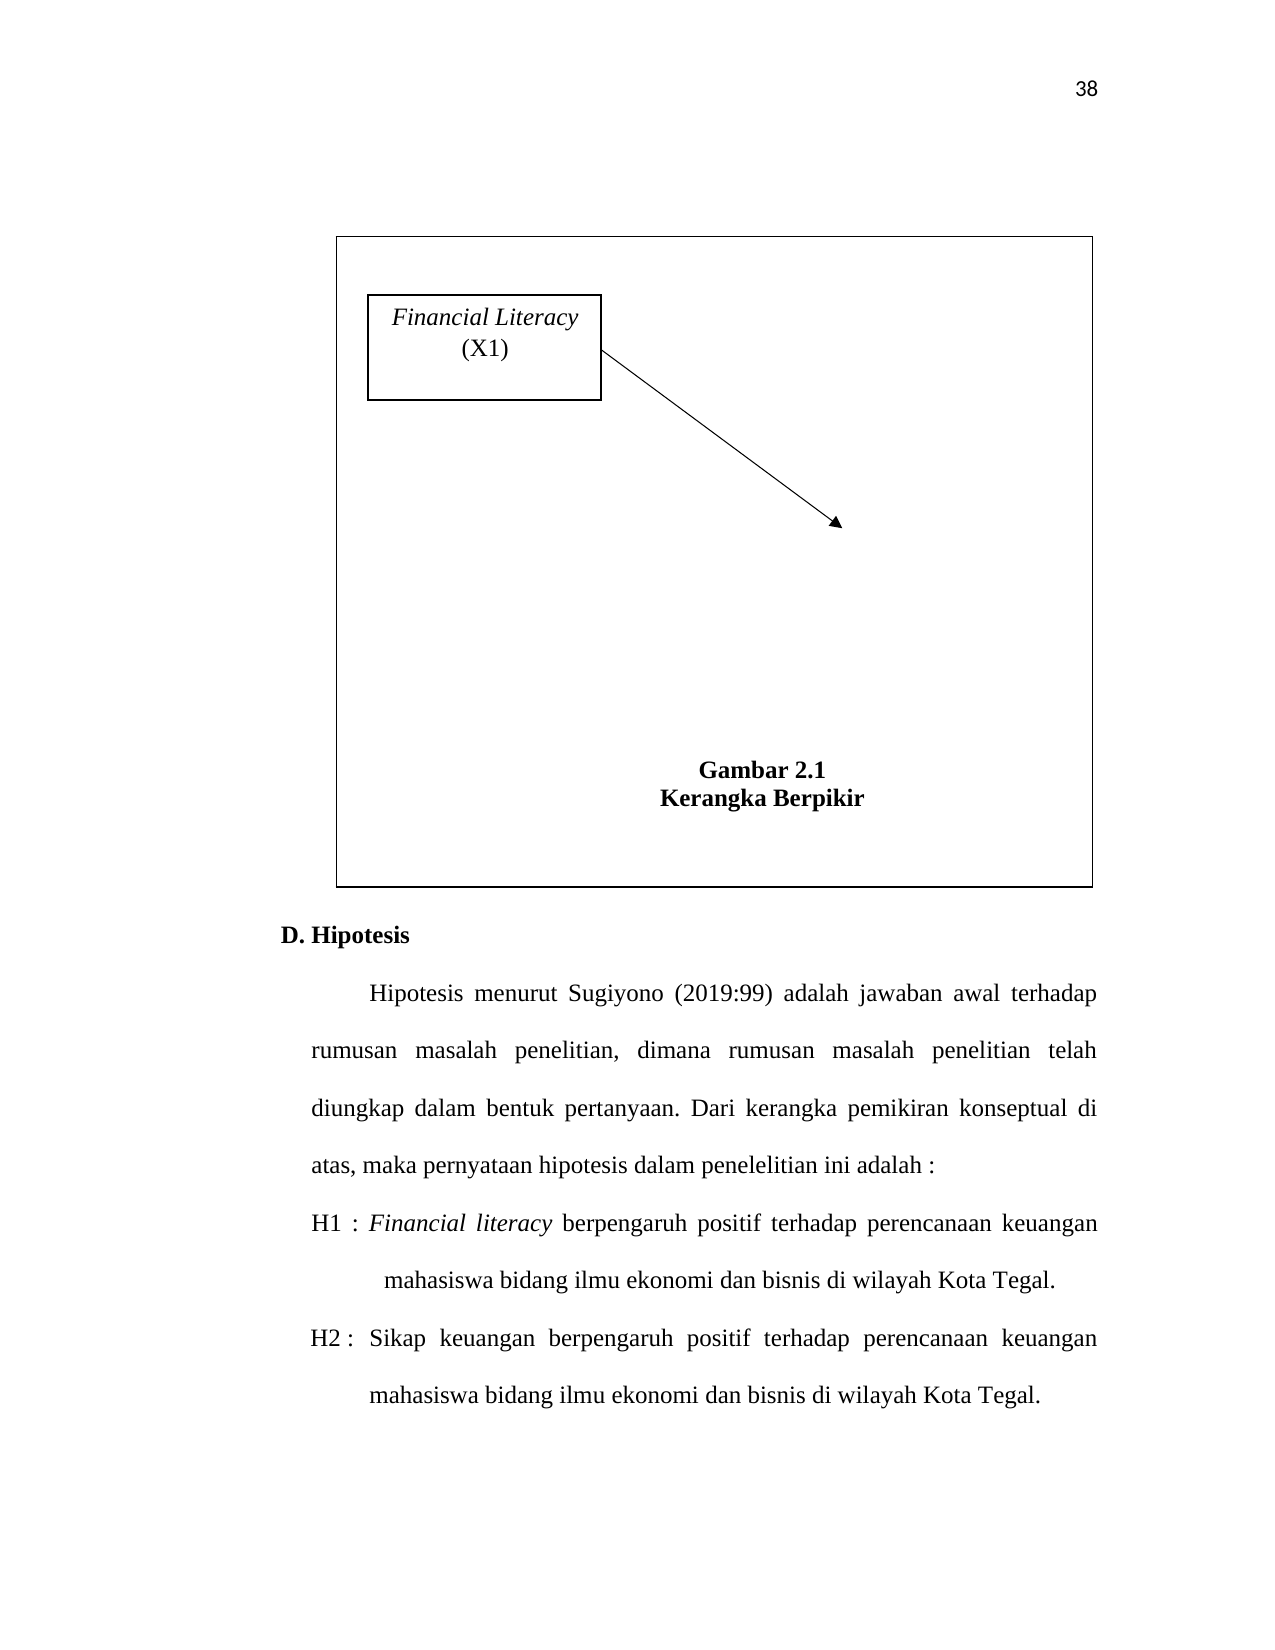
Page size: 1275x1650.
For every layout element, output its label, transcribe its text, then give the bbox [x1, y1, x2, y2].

subtitle Hipotesis [281, 920, 1098, 949]
list H2 : Sikap keuangan berpengaruh positif terhadap perencanaan keuangan mahasiswa bidang ilmu ekonomi dan bisnis di wilayah Kota Tegal. [310, 1323, 1098, 1409]
list H1 : Financial literacy berpengaruh positif terhadap perencanaan keuangan mahasiswa bidang ilmu ekonomi dan bisnis di wilayah Kota Tegal. [311, 1208, 1098, 1294]
table_header Gambar 2.1 Kerangka Berpikir [337, 237, 1092, 886]
list Hipotesis menurut Sugiyono (2019:99) adalah jawaban awal terhadap rumusan masalah penelitian, dimana rumusan masalah penelitian telah diungkap dalam bentuk pertanyaan. Dari kerangka pemikiran konseptual di atas, maka pernyataan hipotesis dalam penelelitian ini adalah : [311, 978, 1098, 1179]
